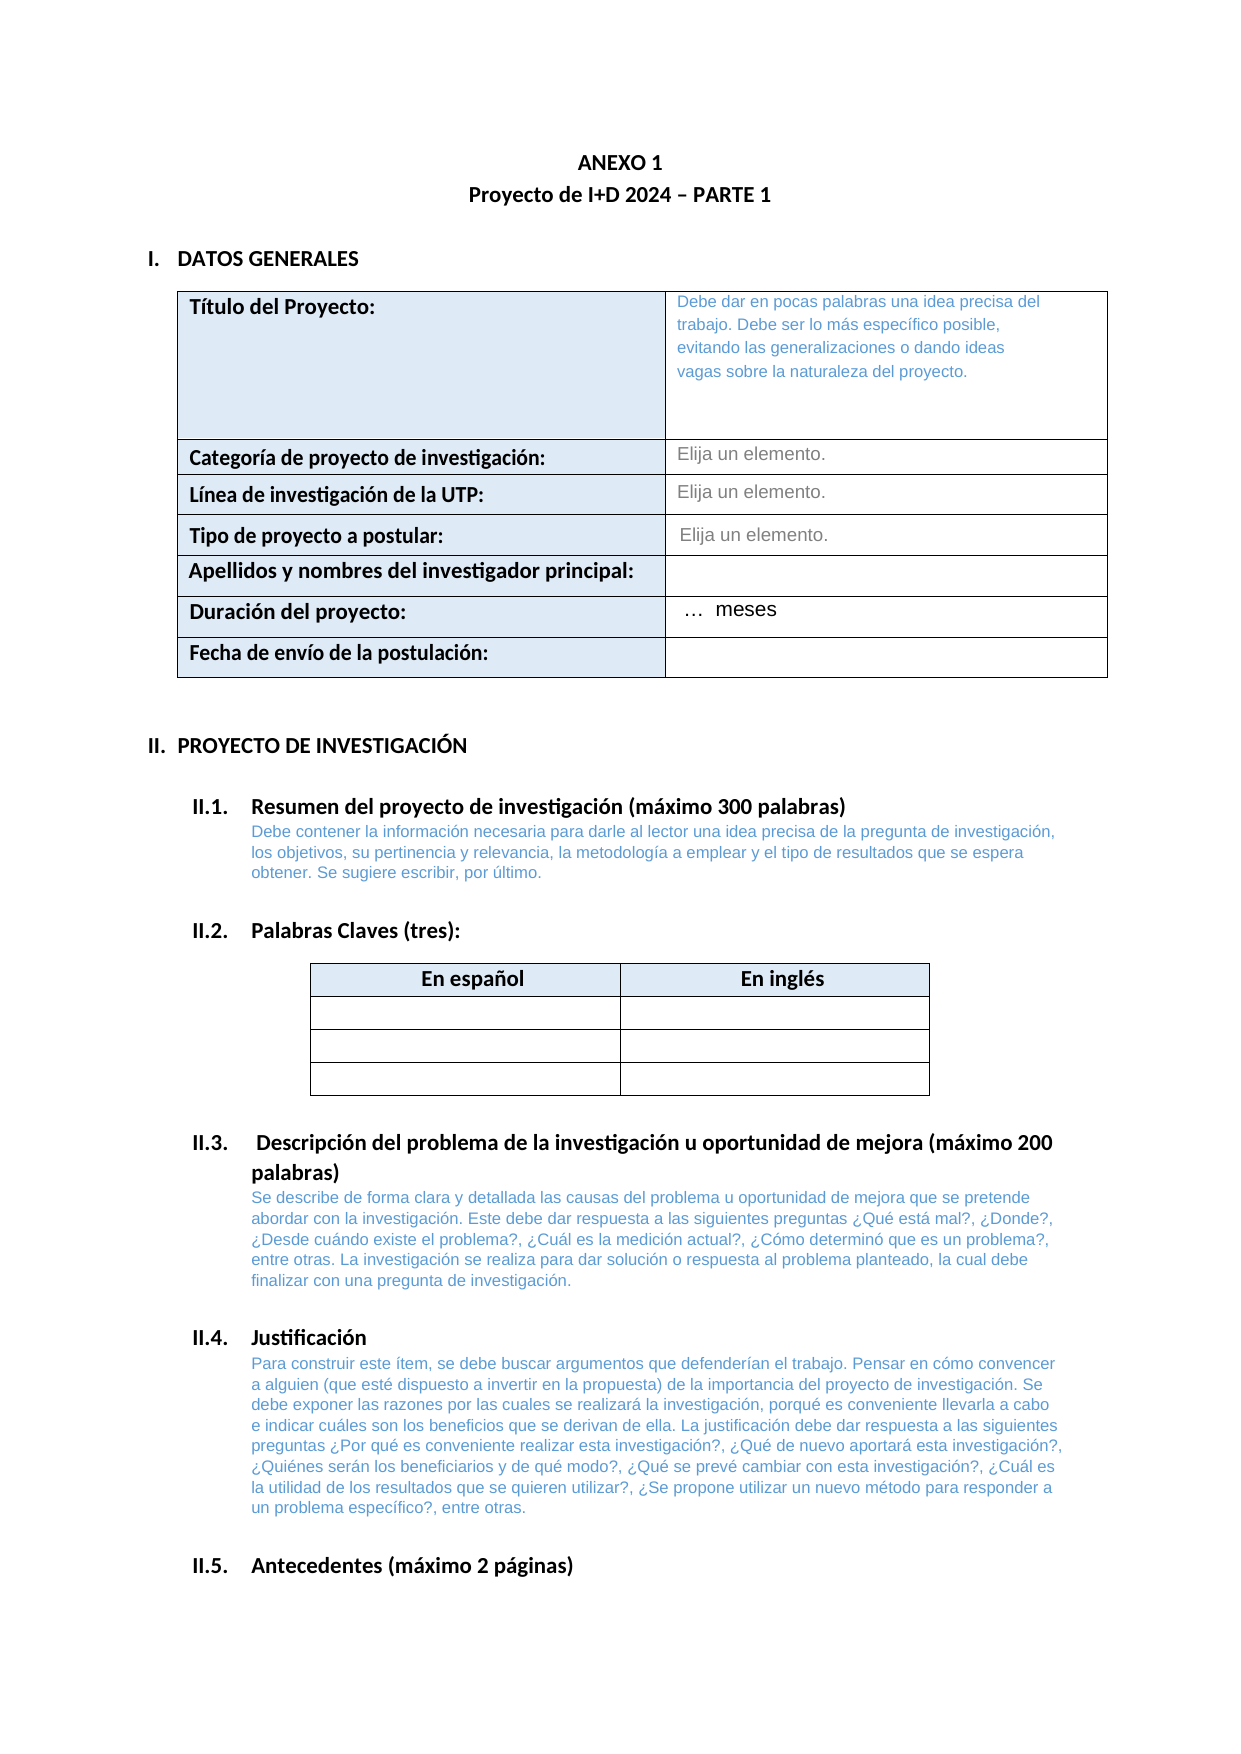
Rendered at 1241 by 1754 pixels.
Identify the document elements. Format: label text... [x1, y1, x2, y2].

table_cell [666, 556, 1107, 596]
table_cell Línea de investigación de la UTP: [178, 475, 665, 514]
table_cell [311, 1063, 620, 1094]
list DATOS GENERALES [148, 244, 1063, 272]
table_cell [621, 1030, 929, 1062]
table_cell Tipo de proyecto a postular: [178, 515, 665, 555]
list Palabras Claves (tres): [192, 916, 1063, 944]
list Resumen del proyecto de investigación (máximo 300 palabras) [192, 792, 1063, 820]
table_cell [311, 997, 620, 1029]
table_cell … meses [666, 597, 1107, 637]
table_cell Categoría de proyecto de investigación: [178, 440, 665, 474]
table_header Debe dar en pocas palabras una idea precisa del trabajo. Debe ser lo más específico posible, evitando las generalizaciones o dando ideas vagas sobre la naturaleza del proyecto. [666, 292, 1107, 438]
table_cell [621, 1063, 929, 1094]
table_cell [666, 475, 1107, 514]
list Para construir este ítem, se debe buscar argumentos que defenderían el trabajo. Pensar en cómo convencer a alguien (que esté dispuesto a invertir en la propuesta) de la importancia del proyecto de investigación. Se debe exponer las razones por las cuales se realizará la investigación, porqué es conveniente llevarla a cabo e indicar cuáles son los beneficios que se derivan de ella. La justificación debe dar respuesta a las siguientes preguntas ¿Por qué es conveniente realizar esta investigación?, ¿Qué de nuevo aportará esta investigación?, ¿Quiénes serán los beneficiarios y de qué modo?, ¿Qué se prevé cambiar con esta investigación?, ¿Cuál es la utilidad de los resultados que se quieren utilizar?, ¿Se propone utilizar un nuevo método para responder a un problema específico?, entre otras. [251, 1354, 1063, 1517]
table_cell [621, 997, 929, 1029]
table_header Título del Proyecto: [178, 292, 665, 438]
list Justificación [192, 1323, 1063, 1352]
table_cell Duración del proyecto: [178, 597, 665, 637]
text ANEXO 1 [177, 148, 1063, 176]
text Proyecto de I+D 2024 – PARTE 1 [177, 180, 1063, 208]
table_cell [666, 440, 1107, 474]
list Antecedentes (máximo 2 páginas) [192, 1551, 1063, 1579]
table_cell [666, 638, 1107, 677]
list Descripción del problema de la investigación u oportunidad de mejora (máximo 200 palabras) [192, 1128, 1063, 1186]
table_cell Fecha de envío de la postulación: [178, 638, 665, 677]
table_header En español [311, 964, 620, 996]
table_cell Apellidos y nombres del investigador principal: [178, 556, 665, 596]
list Se describe de forma clara y detallada las causas del problema u oportunidad de mejora que se pretende abordar con la investigación. Este debe dar respuesta a las siguientes preguntas ¿Qué está mal?, ¿Donde?, ¿Desde cuándo existe el problema?, ¿Cuál es la medición actual?, ¿Cómo determinó que es un problema?, entre otras. La investigación se realiza para dar solución o respuesta al problema planteado, la cual debe finalizar con una pregunta de investigación. [251, 1188, 1063, 1290]
table_header En inglés [621, 964, 929, 996]
table_cell [311, 1030, 620, 1062]
list PROYECTO DE INVESTIGACIÓN [148, 731, 1063, 759]
list Debe contener la información necesaria para darle al lector una idea precisa de la pregunta de investigación, los objetivos, su pertinencia y relevancia, la metodología a emplear y el tipo de resultados que se espera obtener. Se sugiere escribir, por último. [251, 822, 1063, 882]
table_cell [666, 515, 1107, 555]
